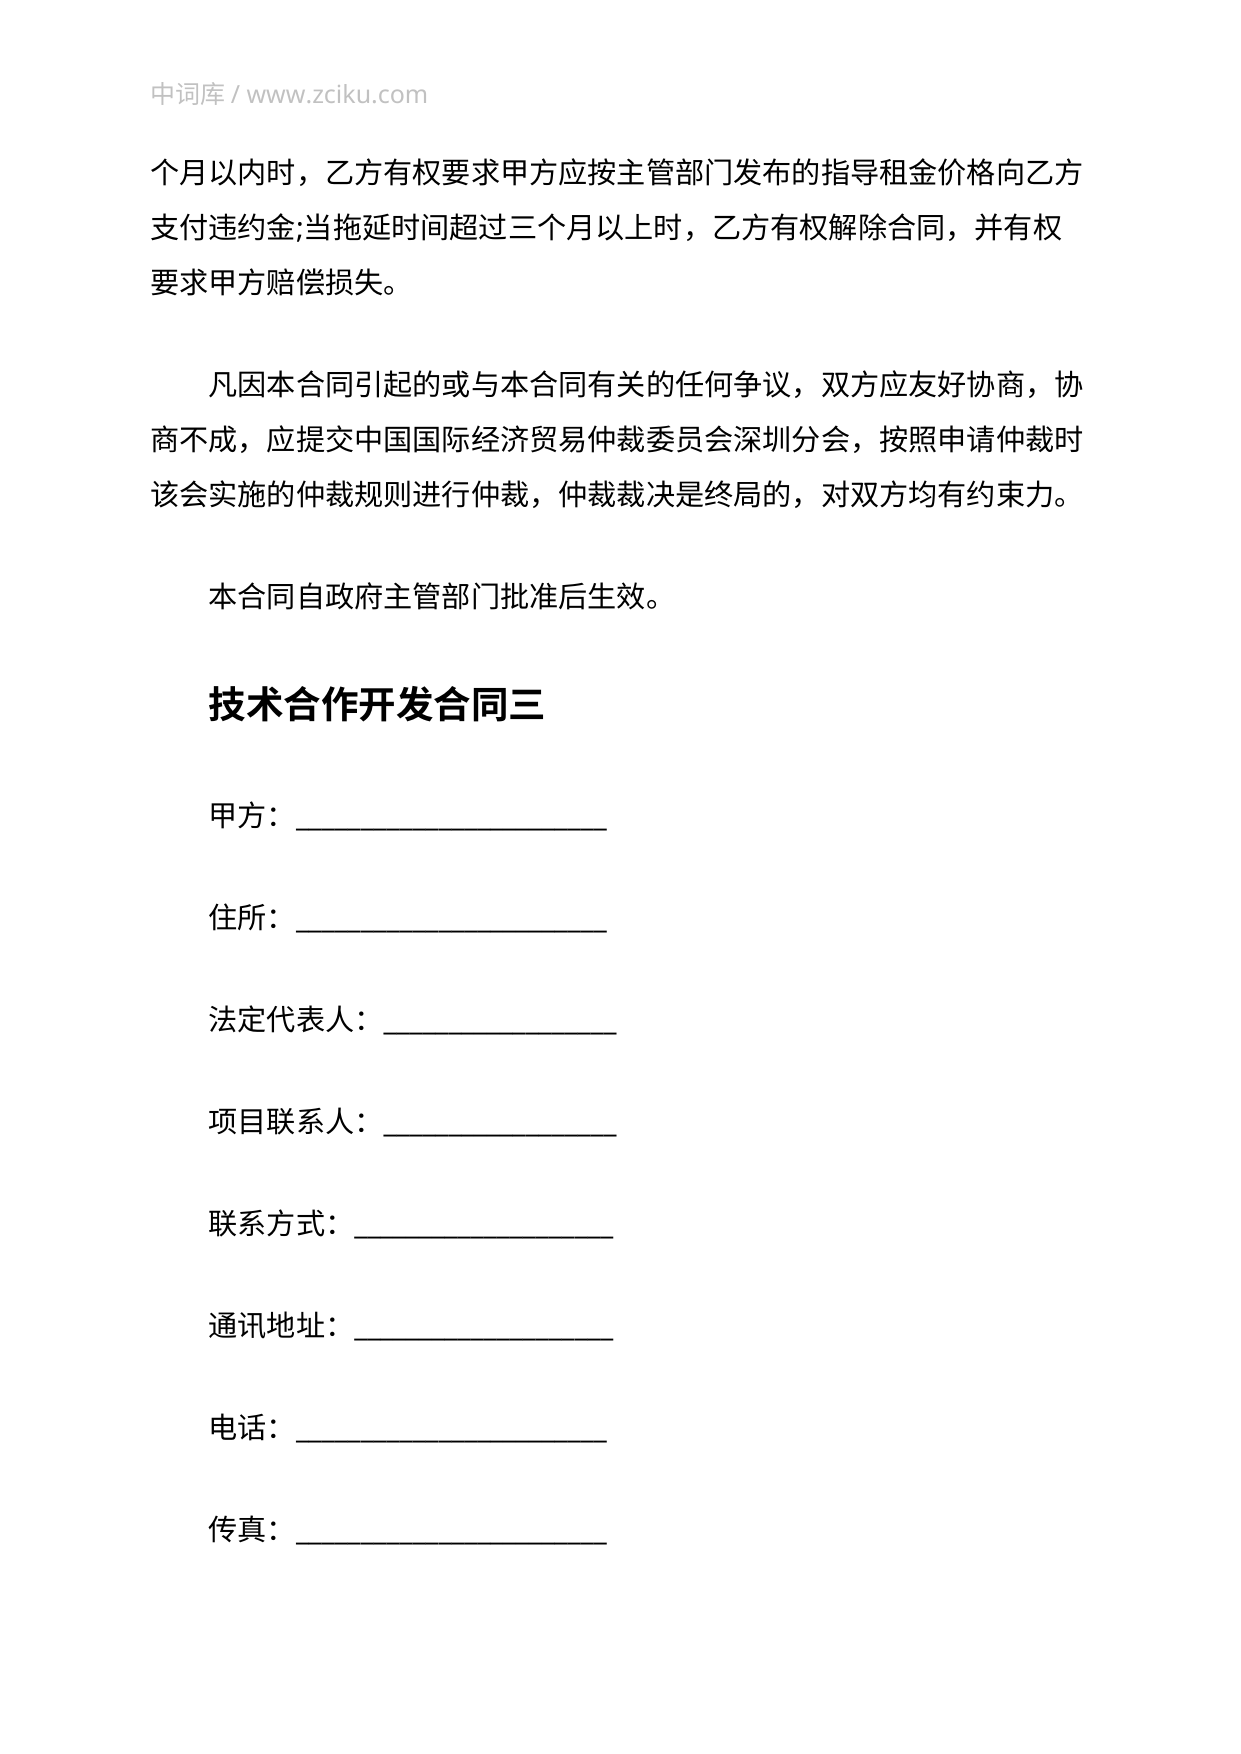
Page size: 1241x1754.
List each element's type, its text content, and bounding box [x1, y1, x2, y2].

text 甲方：________________________ [150, 792, 1090, 835]
text 技术合作开发合同三 [150, 675, 1090, 729]
text 传真：________________________ [150, 1506, 1090, 1549]
text 本合同自政府主管部门批准后生效。 [150, 573, 1090, 616]
text 法定代表人：__________________ [150, 996, 1090, 1039]
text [150, 150, 1090, 302]
text 凡因本合同引起的或与本合同有关的任何争议，双方应友好协商，协商不成，应提交中国国际经济贸易仲裁委员会深圳分会，按照申请仲裁时该会实施的仲裁规则进行仲裁，仲裁裁决是终局的，对双方均有约束力。 [150, 362, 1090, 514]
text 电话：________________________ [150, 1404, 1090, 1447]
text 通讯地址：____________________ [150, 1302, 1090, 1345]
text 住所：________________________ [150, 894, 1090, 937]
text 项目联系人：__________________ [150, 1098, 1090, 1141]
text 联系方式：____________________ [150, 1200, 1090, 1243]
